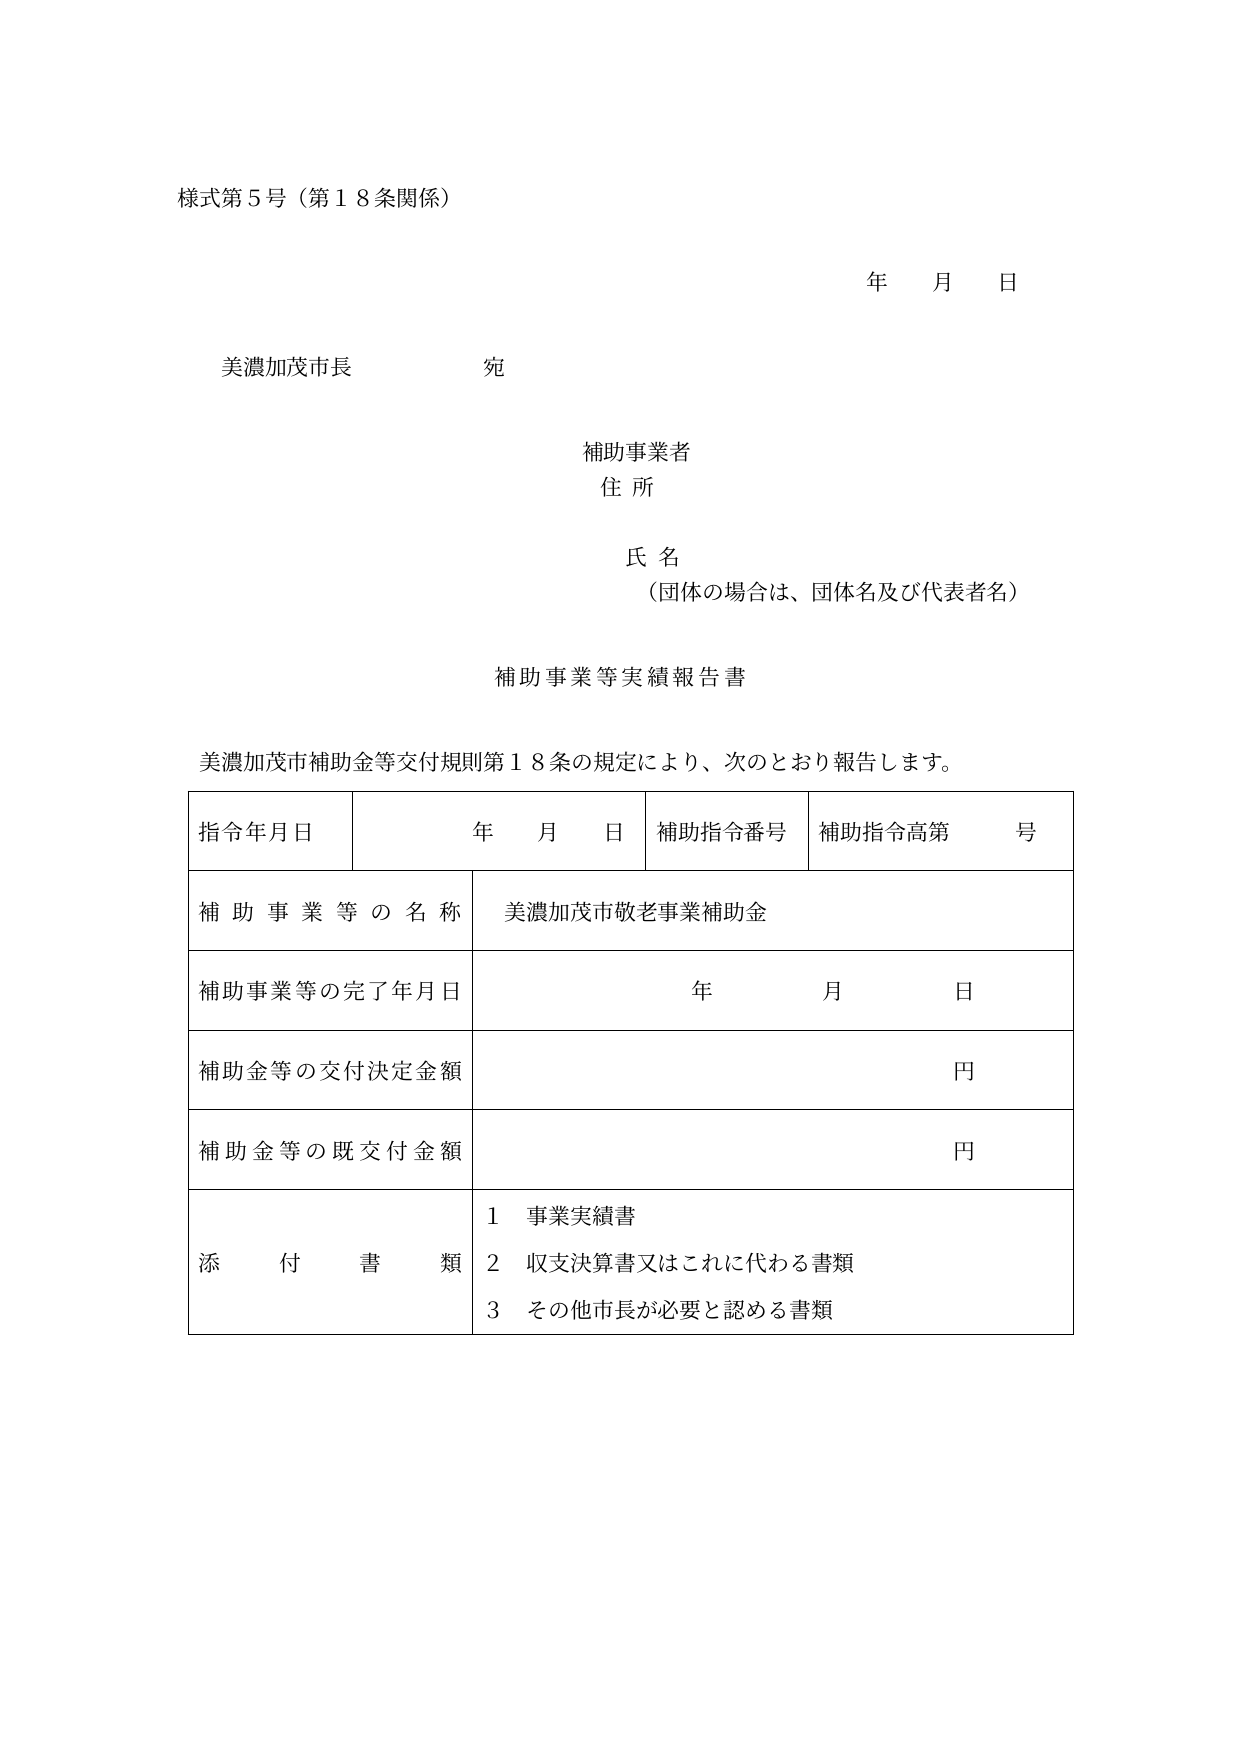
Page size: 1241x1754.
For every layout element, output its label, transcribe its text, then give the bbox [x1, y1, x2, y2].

table_header 年 月 日 [353, 792, 645, 870]
table_cell 補助事業等の完了年月日 [189, 951, 472, 1029]
text 年 月 日 [177, 264, 1019, 299]
text 氏名 [177, 538, 997, 573]
table_cell 美濃加茂市敬老事業補助金 [473, 871, 1073, 950]
table_cell １ 事業実績書 ２ 収支決算書又はこれに代わる書類 ３ その他市長が必要と認める書類 [473, 1190, 1073, 1334]
table_cell 年 月 日 [473, 951, 1073, 1029]
text 様式第５号（第１８条関係） [177, 179, 1063, 214]
table_cell 添付書類 [189, 1190, 472, 1334]
table_cell 円 [473, 1110, 1073, 1189]
text 美濃加茂市補助金等交付規則第１８条の規定により、次のとおり報告します。 [177, 743, 1063, 778]
table_header 補助指令高第 号 [809, 792, 1073, 870]
table_cell 補助事業等の名称 [189, 871, 472, 950]
table_cell 補助金等の既交付金額 [189, 1110, 472, 1189]
text 補助事業者 [177, 434, 997, 469]
table_header 指令年月日 [189, 792, 352, 870]
text 住所 [177, 469, 997, 503]
text 補助事業等実績報告書 [177, 658, 1063, 693]
table_header 補助指令番号 [646, 792, 808, 870]
text 美濃加茂市長 宛 [177, 349, 1063, 384]
text （団体の場合は、団体名及び代表者名） [177, 573, 1030, 608]
table_cell 円 [473, 1031, 1073, 1109]
table_cell 補助金等の交付決定金額 [189, 1031, 472, 1109]
